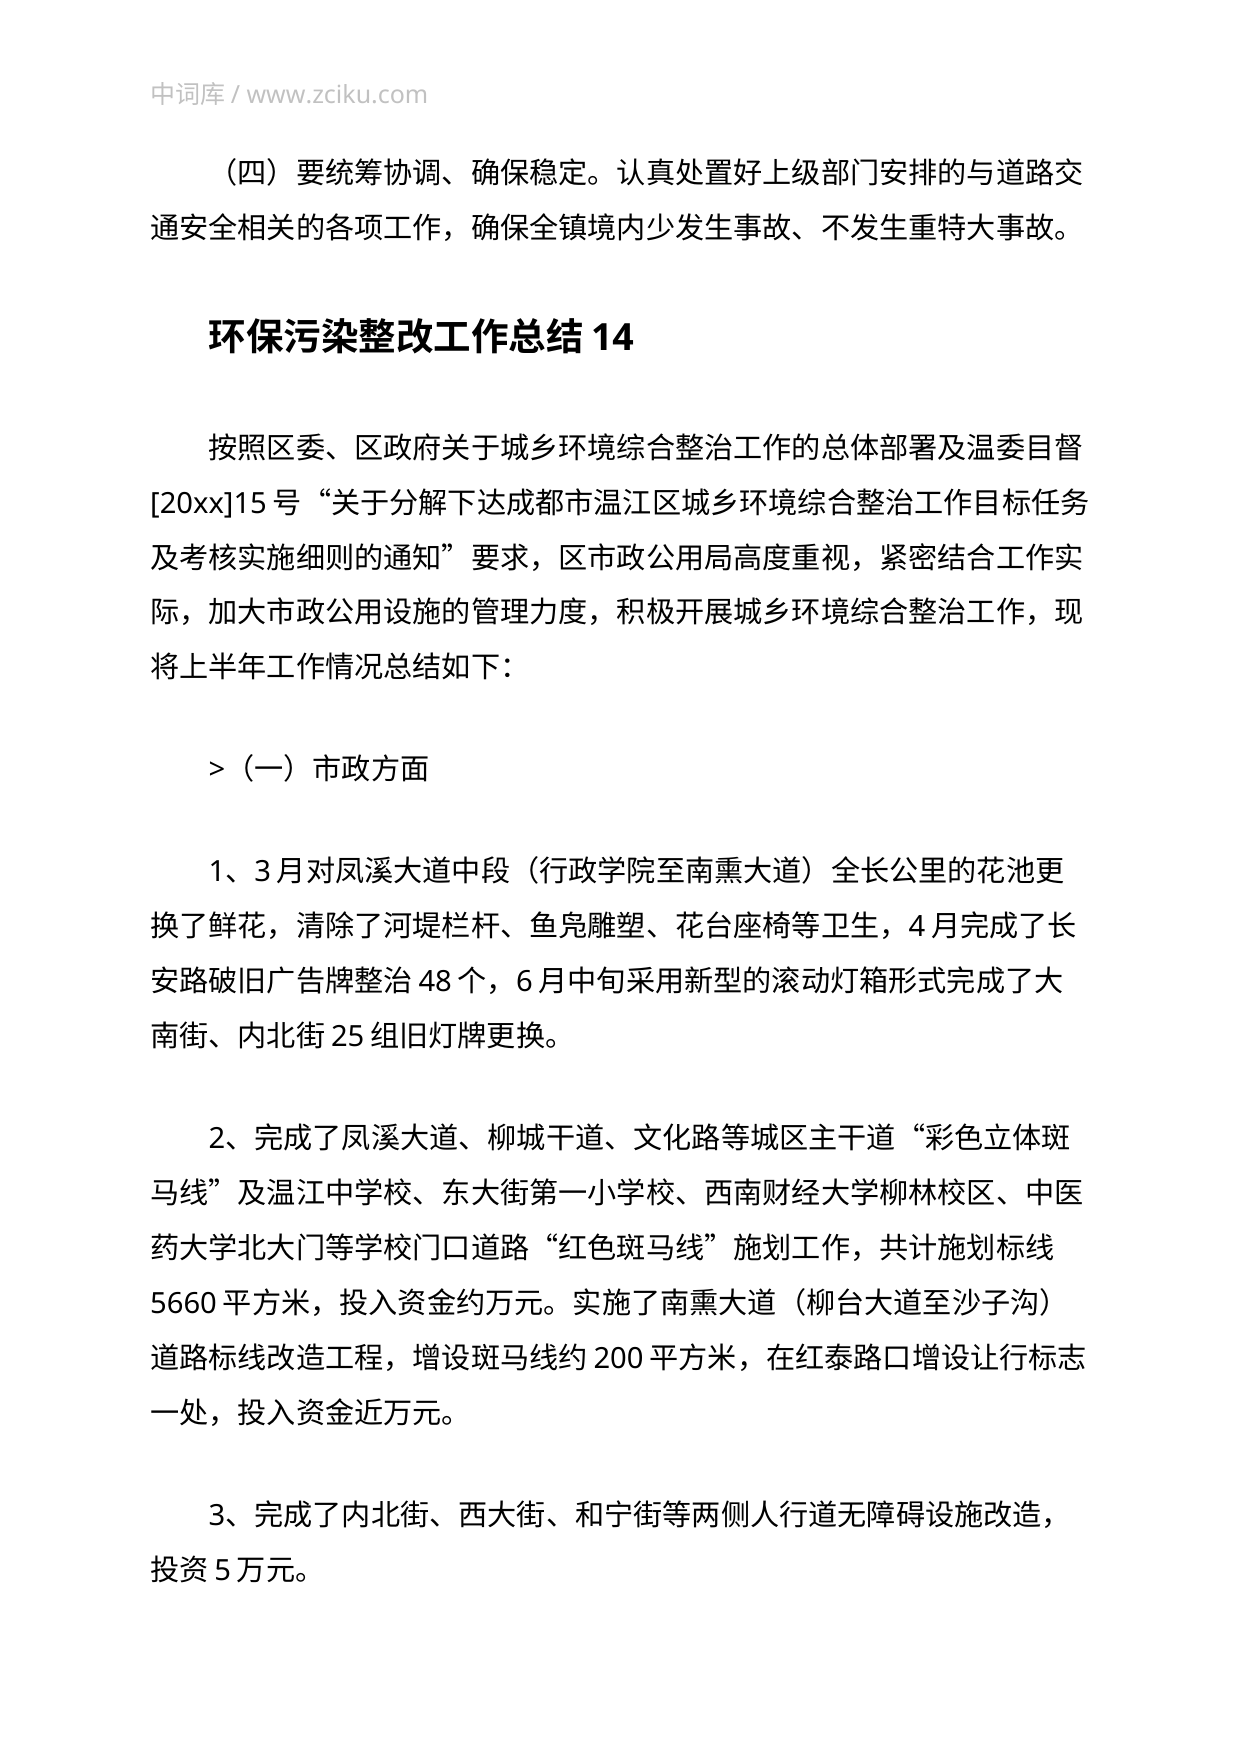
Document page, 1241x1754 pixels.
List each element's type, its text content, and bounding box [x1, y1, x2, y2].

text （四）要统筹协调、确保稳定。认真处置好上级部门安排的与道路交通安全相关的各项工作，确保全镇境内少发生事故、不发生重特大事故。 [150, 150, 1090, 247]
text 环保污染整改工作总结14 [150, 307, 1090, 361]
text 按照区委、区政府关于城乡环境综合整治工作的总体部署及温委目督[20xx]15号“关于分解下达成都市温江区城乡环境综合整治工作目标任务及考核实施细则的通知”要求，区市政公用局高度重视，紧密结合工作实际，加大市政公用设施的管理力度，积极开展城乡环境综合整治工作，现将上半年工作情况总结如下： [150, 424, 1090, 686]
text >（一）市政方面 [150, 746, 1090, 788]
text 3、完成了内北街、西大街、和宁街等两侧人行道无障碍设施改造，投资5万元。 [150, 1491, 1090, 1589]
text 1、3月对凤溪大道中段（行政学院至南熏大道）全长公里的花池更换了鲜花，清除了河堤栏杆、鱼凫雕塑、花台座椅等卫生，4月完成了长安路破旧广告牌整治48个，6月中旬采用新型的滚动灯箱形式完成了大南街、内北街25组旧灯牌更换。 [150, 848, 1090, 1055]
text 2、完成了凤溪大道、柳城干道、文化路等城区主干道“彩色立体斑马线”及温江中学校、东大街第一小学校、西南财经大学柳林校区、中医药大学北大门等学校门口道路“红色斑马线”施划工作，共计施划标线5660平方米，投入资金约万元。实施了南熏大道（柳台大道至沙子沟）道路标线改造工程，增设斑马线约200平方米，在红泰路口增设让行标志一处，投入资金近万元。 [150, 1115, 1090, 1432]
